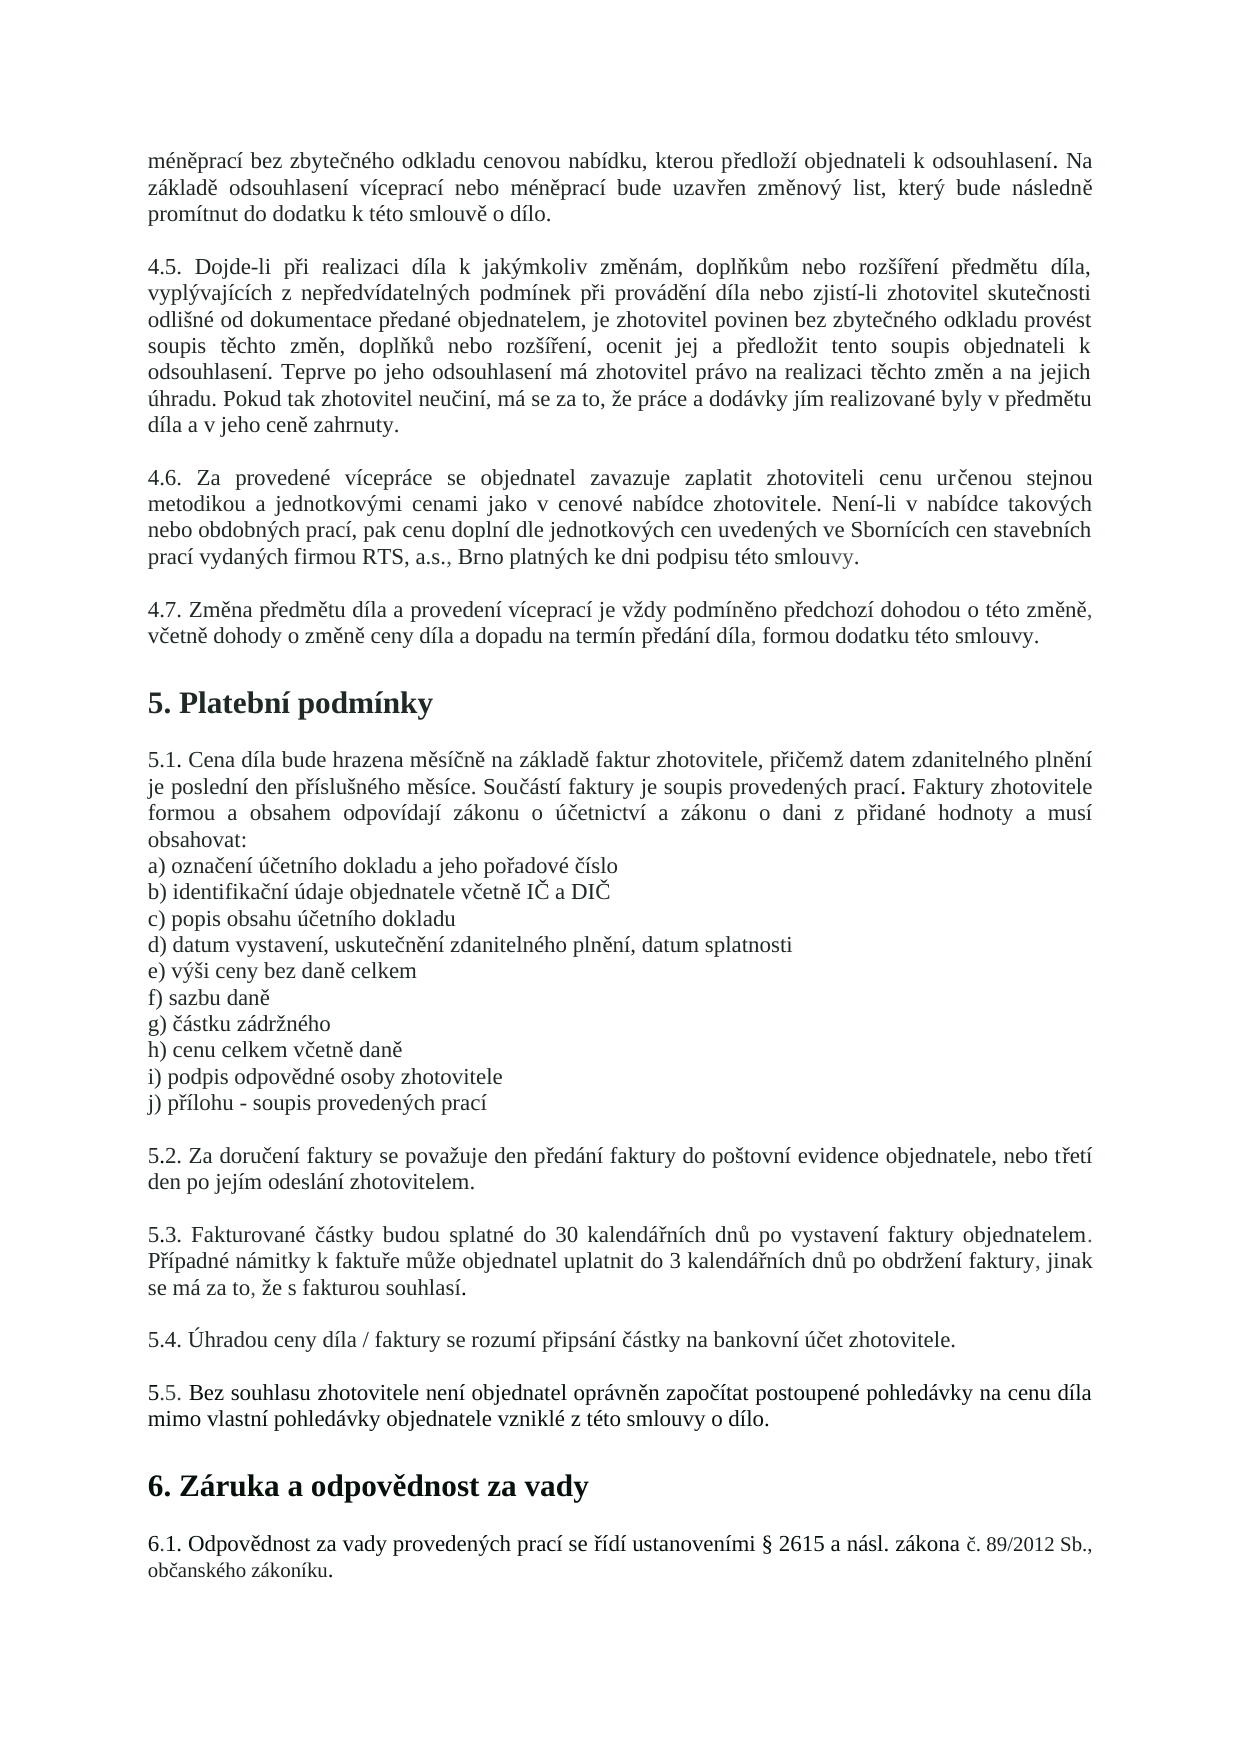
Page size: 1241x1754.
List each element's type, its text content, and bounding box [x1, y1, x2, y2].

text b) identifikační údaje objednatele včetně IČ a DIČ [148, 878, 1093, 905]
text f) sazbu daně [148, 984, 1093, 1010]
text 5.2. Za doručení faktury se považuje den předání faktury do poštovní evidence objednatele, nebo třetí den po jejím odeslání zhotovitelem. [148, 1142, 1093, 1194]
text 4.7. Změna předmětu díla a provedení víceprací je vždy podmíněno předchozí dohodou o této změně, včetně dohody o změně ceny díla a dopadu na termín předání díla, formou dodatku této smlouvy. [148, 596, 1093, 648]
text h) cenu celkem včetně daně [148, 1036, 1093, 1063]
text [148, 148, 1093, 227]
text 4.5. Dojde-li při realizaci díla k jakýmkoliv změnám, doplňkům nebo rozšíření předmětu díla, vyplývajících z nepředvídatelných podmínek při provádění díla nebo zjistí-li zhotovitel skutečnosti odlišné od dokumentace předané objednatelem, je zhotovitel povinen bez zbytečného odkladu provést soupis těchto změn, doplňků nebo rozšíření, ocenit jej a předložit tento soupis objednateli k odsouhlasení. Teprve po jeho odsouhlasení má zhotovitel právo na realizaci těchto změn a na jejich úhradu. Pokud tak zhotovitel neučiní, má se za to, že práce a dodávky jím realizované byly v předmětu díla a v jeho ceně zahrnuty. [148, 253, 1093, 437]
text g) částku zádržného [148, 1010, 1093, 1036]
text e) výši ceny bez daně celkem [148, 957, 1093, 984]
text j) přílohu - soupis provedených prací [148, 1089, 1093, 1116]
text d) datum vystavení, uskutečnění zdanitelného plnění, datum splatnosti [148, 931, 1093, 957]
text a) označení účetního dokladu a jeho pořadové číslo [148, 852, 1093, 878]
text 5.3. Fakturované částky budou splatné do 30 kalendářních dnů po vystavení faktury objednatelem. Případné námitky k faktuře může objednatel uplatnit do 3 kalendářních dnů po obdržení faktury, jinak se má za to, že s fakturou souhlasí. [148, 1221, 1093, 1300]
text 5.4. Úhradou ceny díla / faktury se rozumí připsání částky na bankovní účet zhotovitele. [148, 1326, 1093, 1353]
text c) popis obsahu účetního dokladu [148, 905, 1093, 931]
text 6.1. Odpovědnost za vady provedených prací se řídí ustanoveními § 2615 a násl. zákona č. 89/2012 Sb., občanského zákoníku. [148, 1530, 1093, 1583]
text 6. Záruka a odpovědnost za vady [148, 1468, 1093, 1504]
text 5. Platební podmínky [148, 684, 1093, 720]
text 4.6. Za provedené vícepráce se objednatel zavazuje zaplatit zhotoviteli cenu určenou stejnou metodikou a jednotkovými cenami jako v cenové nabídce zhotovitele. Není-li v nabídce takových nebo obdobných prací, pak cenu doplní dle jednotkových cen uvedených ve Sbornících cen stavebních prací vydaných firmou RTS, a.s., Brno platných ke dni podpisu této smlouvy. [148, 464, 1093, 569]
text i) podpis odpovědné osoby zhotovitele [148, 1063, 1093, 1089]
text 5.5. Bez souhlasu zhotovitele není objednatel oprávněn započítat postoupené pohledávky na cenu díla mimo vlastní pohledávky objednatele vzniklé z této smlouvy o dílo. [148, 1379, 1093, 1432]
text 5.1. Cena díla bude hrazena měsíčně na základě faktur zhotovitele, přičemž datem zdanitelného plnění je poslední den příslušného měsíce. Součástí faktury je soupis provedených prací. Faktury zhotovitele formou a obsahem odpovídají zákonu o účetnictví a zákonu o dani z přidané hodnoty a musí obsahovat: [148, 747, 1093, 852]
